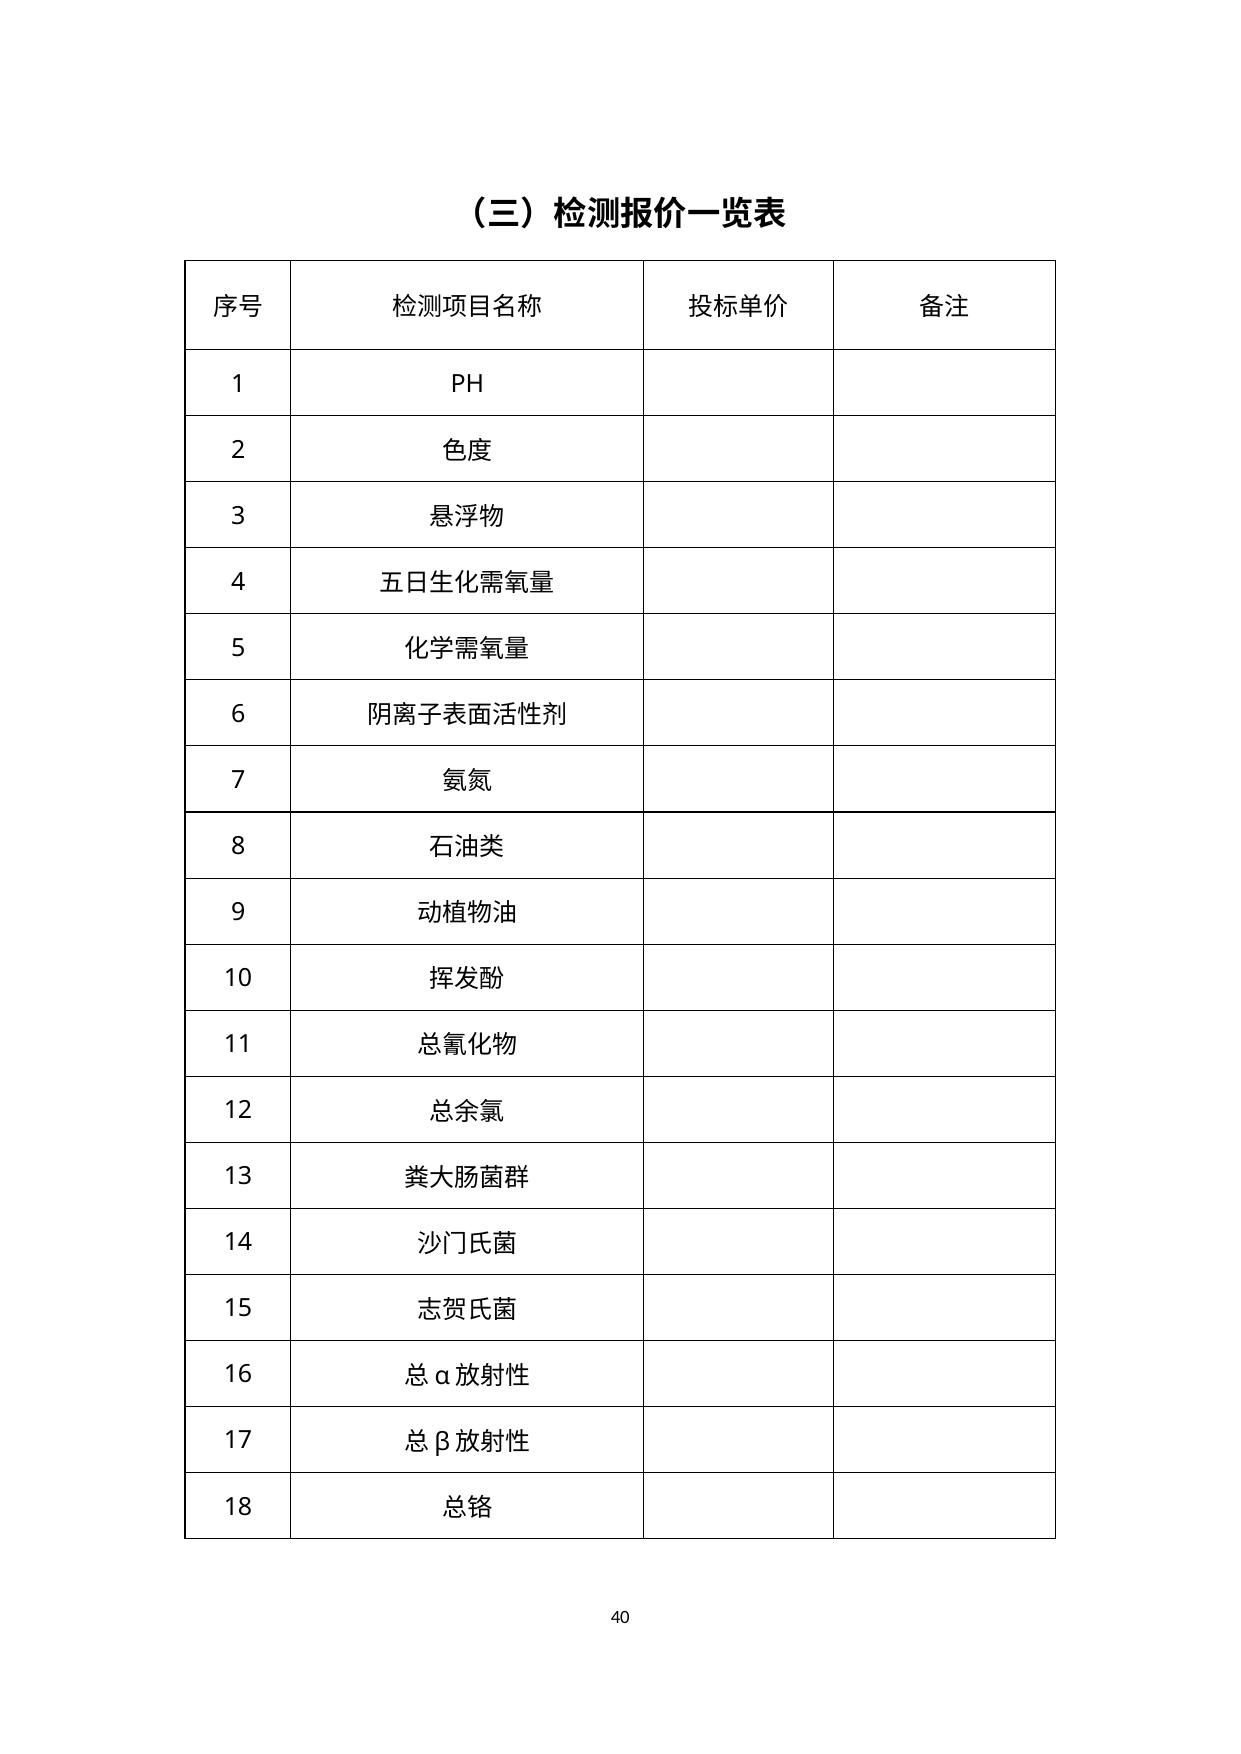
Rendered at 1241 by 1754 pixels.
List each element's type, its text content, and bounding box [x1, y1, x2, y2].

table_cell 粪大肠菌群 [291, 1143, 643, 1208]
table_cell 五日生化需氧量 [291, 548, 643, 613]
table_cell 5 [186, 614, 290, 679]
table_cell [834, 1011, 1055, 1076]
table_cell 总余氯 [291, 1077, 643, 1142]
table_cell 8 [186, 813, 290, 877]
table_cell 2 [186, 416, 290, 481]
text （三）检测报价一览表 [148, 178, 1092, 243]
table_header 备注 [834, 261, 1055, 349]
table_cell 7 [186, 746, 290, 811]
table_cell [644, 1341, 833, 1406]
table_cell 色度 [291, 416, 643, 481]
table_cell [834, 1275, 1055, 1340]
table_cell [834, 548, 1055, 613]
table_cell [834, 746, 1055, 811]
table_cell 挥发酚 [291, 945, 643, 1009]
table_cell [834, 1077, 1055, 1142]
table_cell 16 [186, 1341, 290, 1406]
table_cell [834, 1209, 1055, 1274]
table_cell 10 [186, 945, 290, 1009]
table_cell [834, 945, 1055, 1009]
table_cell 阴离子表面活性剂 [291, 680, 643, 745]
table_cell 3 [186, 482, 290, 547]
table_cell [644, 1077, 833, 1142]
table_cell 化学需氧量 [291, 614, 643, 679]
table_cell 氨氮 [291, 746, 643, 811]
table_cell [834, 680, 1055, 745]
table_cell [834, 813, 1055, 877]
table_cell [644, 416, 833, 481]
table_cell [644, 1143, 833, 1208]
table_cell 悬浮物 [291, 482, 643, 547]
table_header 投标单价 [644, 261, 833, 349]
table_header 检测项目名称 [291, 261, 643, 349]
table_cell 4 [186, 548, 290, 613]
table_cell [644, 614, 833, 679]
table_cell 13 [186, 1143, 290, 1208]
table_cell [834, 1143, 1055, 1208]
table_cell PH [291, 350, 643, 415]
table_header 序号 [186, 261, 290, 349]
table_cell [644, 1407, 833, 1472]
table_cell [644, 1473, 833, 1538]
table_cell 11 [186, 1011, 290, 1076]
table_cell 14 [186, 1209, 290, 1274]
table_cell 1 [186, 350, 290, 415]
table_cell 17 [186, 1407, 290, 1472]
table_cell 9 [186, 879, 290, 943]
table_cell [644, 1011, 833, 1076]
table_cell 动植物油 [291, 879, 643, 943]
table_cell [644, 680, 833, 745]
table_cell [644, 945, 833, 1009]
table_cell [644, 746, 833, 811]
table_cell [644, 548, 833, 613]
table_cell [644, 482, 833, 547]
table_cell 石油类 [291, 813, 643, 877]
table_cell [834, 879, 1055, 943]
table_cell 12 [186, 1077, 290, 1142]
table_cell 总铬 [291, 1473, 643, 1538]
table_cell [834, 482, 1055, 547]
table_cell [834, 1473, 1055, 1538]
table_cell [834, 350, 1055, 415]
table_cell 总氰化物 [291, 1011, 643, 1076]
table_cell 18 [186, 1473, 290, 1538]
table_cell 总β放射性 [291, 1407, 643, 1472]
table_cell 6 [186, 680, 290, 745]
table_cell [834, 1407, 1055, 1472]
table_cell [644, 1209, 833, 1274]
table_cell 志贺氏菌 [291, 1275, 643, 1340]
table_cell [834, 614, 1055, 679]
table_cell [644, 813, 833, 877]
table_cell [834, 1341, 1055, 1406]
table_cell [644, 350, 833, 415]
table_cell 总α放射性 [291, 1341, 643, 1406]
table_cell [834, 416, 1055, 481]
table_cell [644, 879, 833, 943]
table_cell 沙门氏菌 [291, 1209, 643, 1274]
table_cell 15 [186, 1275, 290, 1340]
table_cell [644, 1275, 833, 1340]
